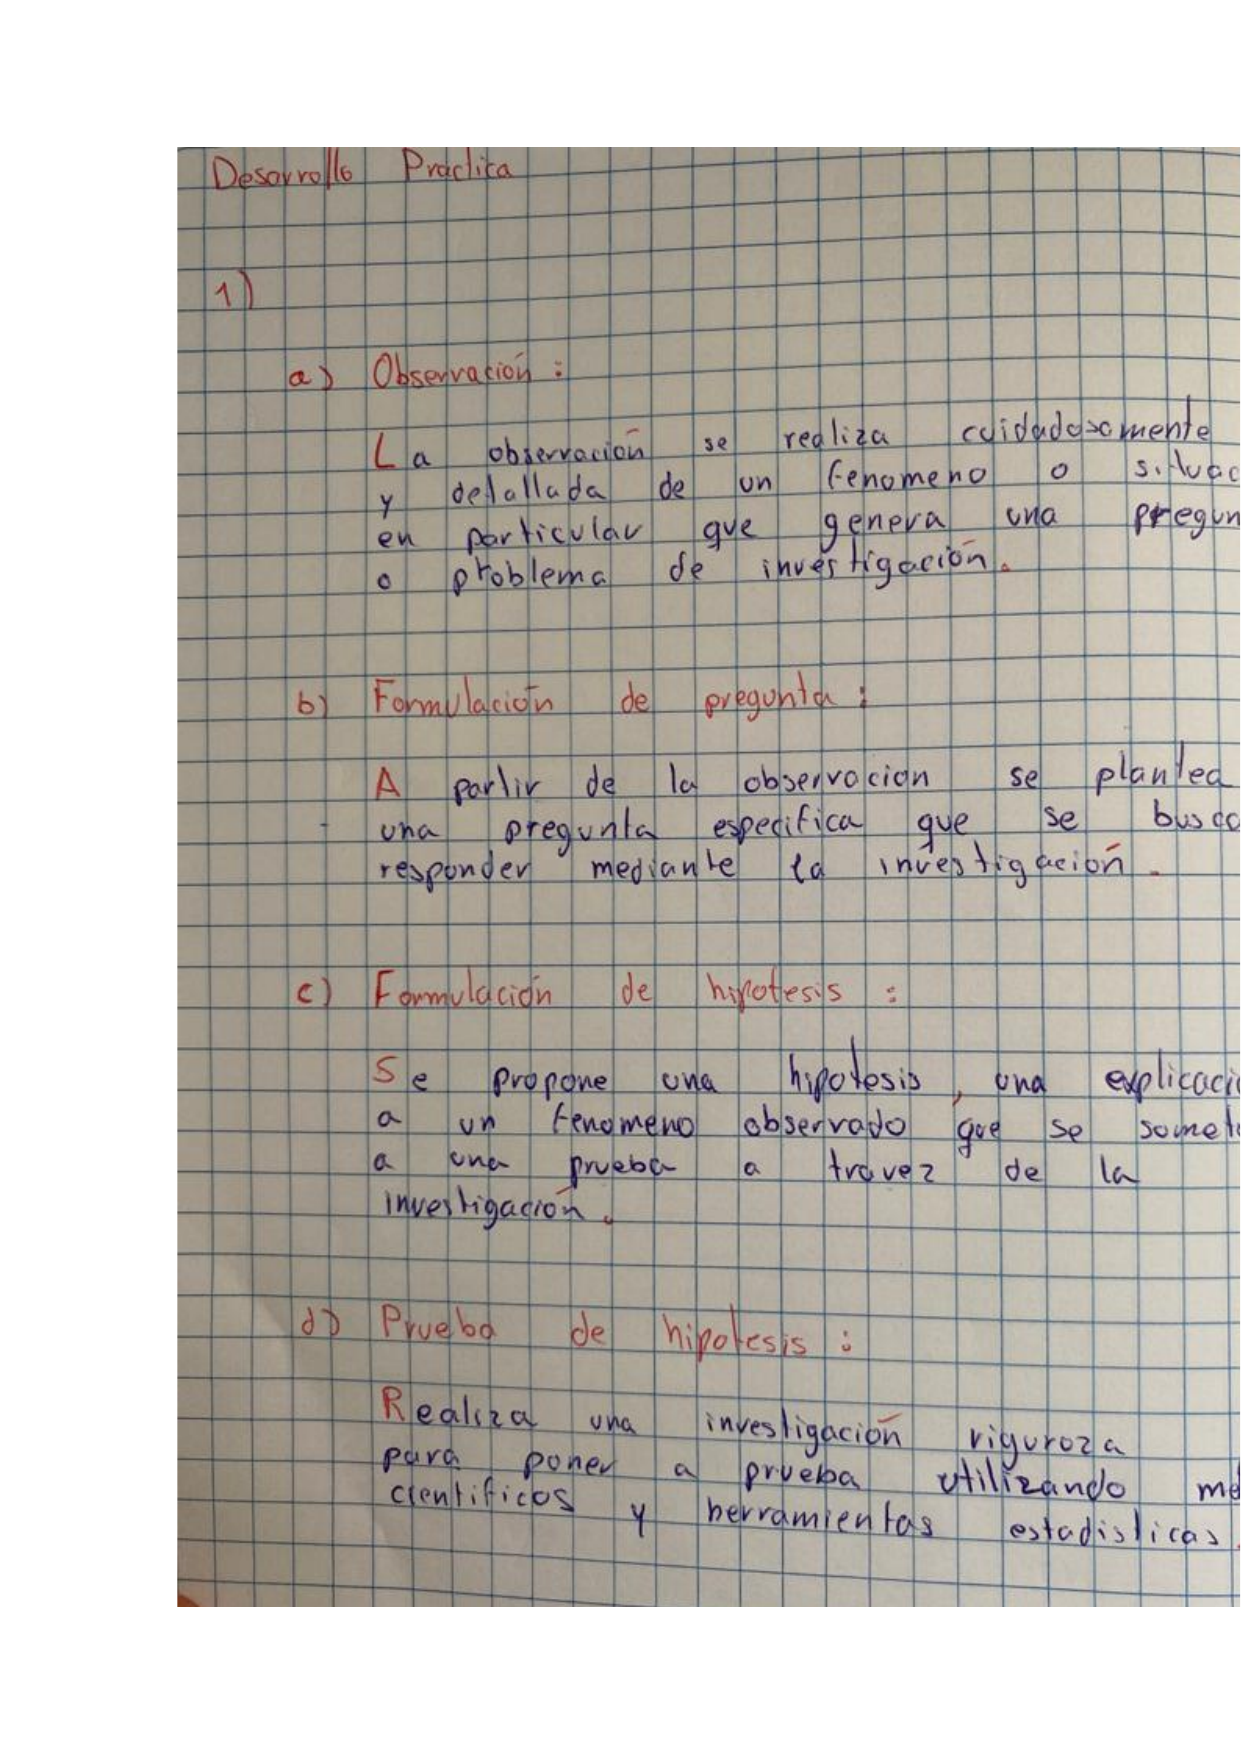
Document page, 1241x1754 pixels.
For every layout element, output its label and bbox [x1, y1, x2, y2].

picture [177, 147, 1241, 1607]
